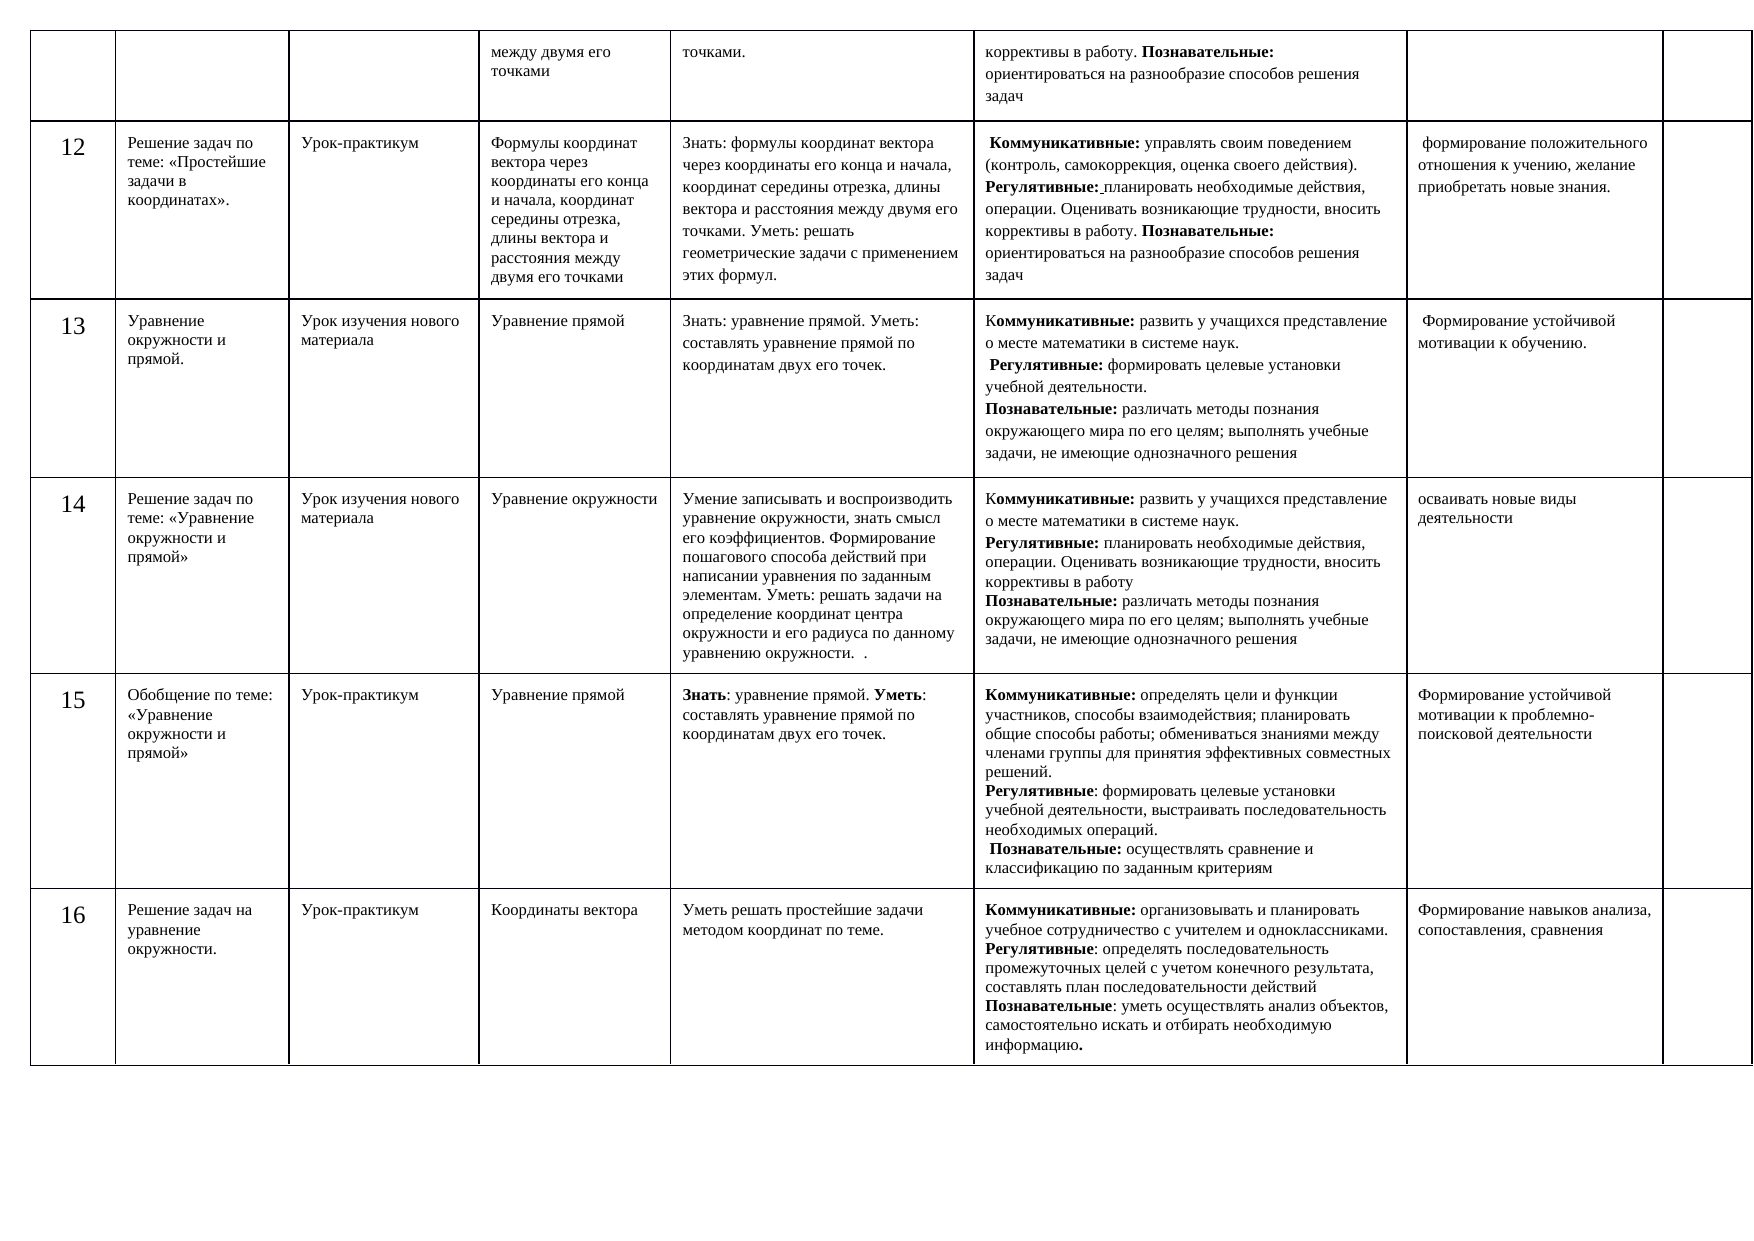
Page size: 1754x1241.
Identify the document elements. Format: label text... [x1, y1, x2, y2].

table_cell [1664, 31, 1751, 120]
table_cell Коммуникативные: организовывать и планировать учебное сотрудничество с учителем и одноклассниками. Регулятивные: определять последовательность промежуточных целей с учетом конечного результата, составлять план последовательности действий Познавательные: уметь осуществлять анализ объектов, самостоятельно искать и отбирать необходимую информацию. [975, 889, 1406, 1064]
table_cell осваивать новые виды деятельности [1408, 478, 1662, 673]
table_cell Урок изучения нового материала [290, 300, 478, 477]
table_cell [1664, 478, 1751, 673]
table_cell Урок-практикум [290, 122, 478, 298]
table_cell формирование положительного отношения к учению, желание приобретать новые знания. [1408, 122, 1662, 298]
table_cell 15 [31, 674, 115, 888]
table_cell Урок-практикум [290, 674, 478, 888]
table_cell 13 [31, 300, 115, 477]
table_cell Решение задач по теме: «Простейшие задачи в координатах». [116, 122, 288, 298]
table_cell 16 [31, 889, 115, 1064]
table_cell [1408, 31, 1662, 120]
table_cell [1664, 300, 1751, 477]
table_cell Уравнение окружности и прямой. [116, 300, 288, 477]
table_cell Коммуникативные: развить у учащихся представление о месте математики в системе наук. Регулятивные: формировать целевые установки учебной деятельности. Познавательные: различать методы познания окружающего мира по его целям; выполнять учебные задачи, не имеющие однозначного решения [975, 300, 1406, 477]
table_cell Координаты вектора [480, 889, 670, 1064]
table_cell Уравнение прямой [480, 674, 670, 888]
table_cell Знать: формулы координат вектора через координаты его конца и начала, координат середины отрезка, длины вектора и расстояния между двумя его точками. Уметь: решать геометрические задачи с применением этих формул. [671, 122, 973, 298]
table_cell Уравнение прямой [480, 300, 670, 477]
table_cell Обобщение по теме: «Уравнение окружности и прямой» [116, 674, 288, 888]
table_cell 12 [31, 122, 115, 298]
table_cell 11 [31, 31, 115, 120]
table_cell Решение задач по теме: «Уравнение окружности и прямой» [116, 478, 288, 673]
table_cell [480, 31, 670, 120]
table_cell [1664, 674, 1751, 888]
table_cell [116, 31, 288, 120]
table_cell Знать: уравнение прямой. Уметь: составлять уравнение прямой по координатам двух его точек. [671, 300, 973, 477]
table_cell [975, 31, 1406, 120]
table_cell Знать: уравнение прямой. Уметь: составлять уравнение прямой по координатам двух его точек. [671, 674, 973, 888]
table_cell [290, 31, 478, 120]
table_cell Решение задач на уравнение окружности. [116, 889, 288, 1064]
table_cell Коммуникативные: развить у учащихся представление о месте математики в системе наук. Регулятивные: планировать необходимые действия, операции. Оценивать возникающие трудности, вносить коррективы в работу Познавательные: различать методы познания окружающего мира по его целям; выполнять учебные задачи, не имеющие однозначного решения [975, 478, 1406, 673]
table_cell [671, 31, 973, 120]
table_cell Формирование устойчивой мотивации к проблемно-поисковой деятельности [1408, 674, 1662, 888]
table_cell [1664, 122, 1751, 298]
table_cell [1664, 889, 1751, 1064]
table_cell 14 [31, 478, 115, 673]
table_cell Формирование устойчивой мотивации к обучению. [1408, 300, 1662, 477]
table_cell Уравнение окружности [480, 478, 670, 673]
table_cell Формулы координат вектора через координаты его конца и начала, координат середины отрезка, длины вектора и расстояния между двумя его точками [480, 122, 670, 298]
table_cell Уметь решать простейшие задачи методом координат по теме. [671, 889, 973, 1064]
table_cell Умение записывать и воспроизводить уравнение окружности, знать смысл его коэффициентов. Формирование пошагового способа действий при написании уравнения по заданным элементам. Уметь: решать задачи на определение координат центра окружности и его радиуса по данному уравнению окружности. . [671, 478, 973, 673]
table_cell Урок изучения нового материала [290, 478, 478, 673]
table_cell Формирование навыков анализа, сопоставления, сравнения [1408, 889, 1662, 1064]
table_cell Урок-практикум [290, 889, 478, 1064]
